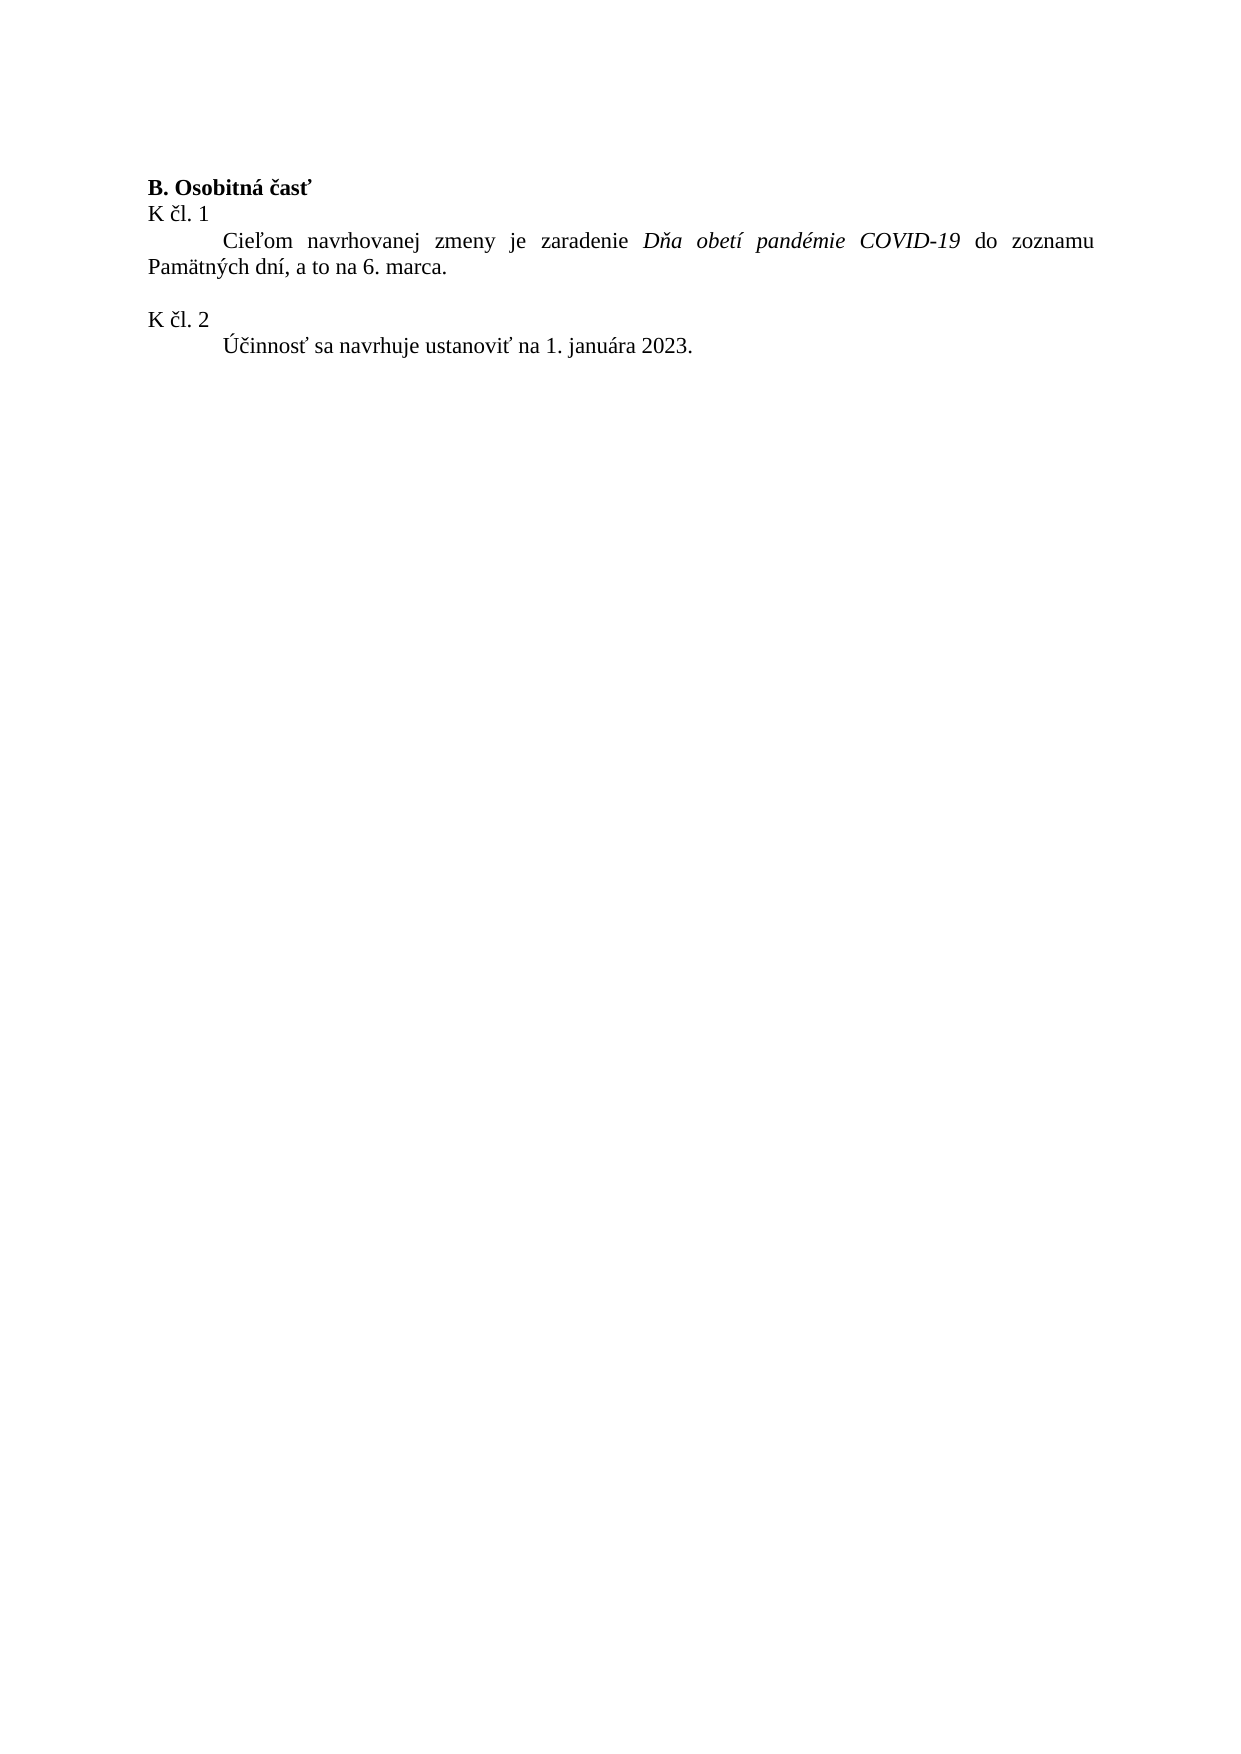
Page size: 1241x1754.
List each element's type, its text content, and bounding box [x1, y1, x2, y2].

text K čl. 2 [148, 306, 1094, 332]
text K čl. 1 [148, 200, 1094, 227]
text Cieľom navrhovanej zmeny je zaradenie Dňa obetí pandémie COVID-19 do zoznamu Pamätných dní, a to na 6. marca. [148, 227, 1094, 279]
text Účinnosť sa navrhuje ustanoviť na 1. januára 2023. [148, 332, 1094, 358]
text B. Osobitná časť [148, 174, 1138, 200]
